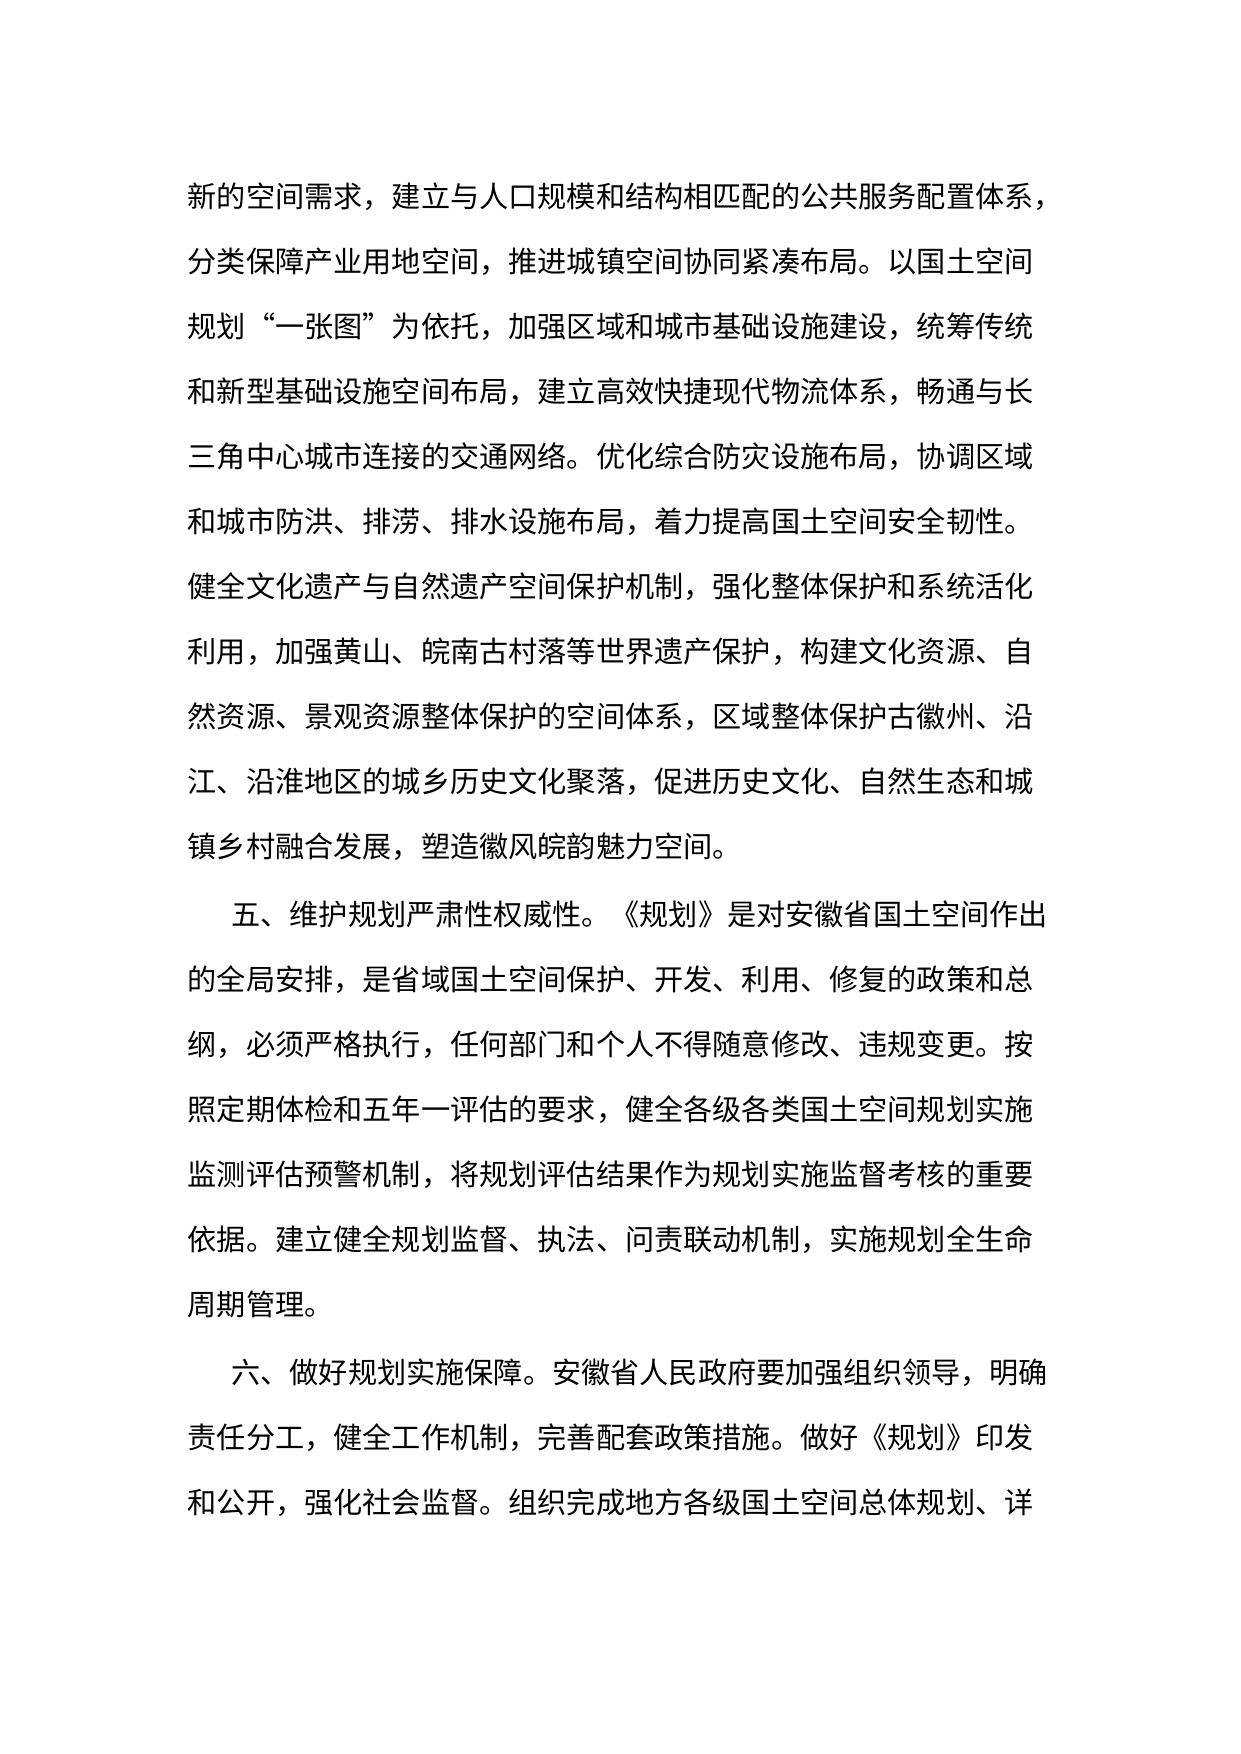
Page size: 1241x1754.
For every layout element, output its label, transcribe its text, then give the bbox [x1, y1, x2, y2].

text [187, 1338, 1053, 1533]
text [187, 162, 1053, 877]
text 五、维护规划严肃性权威性。《规划》是对安徽省国土空间作出的全局安排，是省域国土空间保护、开发、利用、修复的政策和总纲，必须严格执行，任何部门和个人不得随意修改、违规变更。按照定期体检和五年一评估的要求，健全各级各类国土空间规划实施监测评估预警机制，将规划评估结果作为规划实施监督考核的重要依据。建立健全规划监督、执法、问责联动机制，实施规划全生命周期管理。 [187, 880, 1053, 1335]
